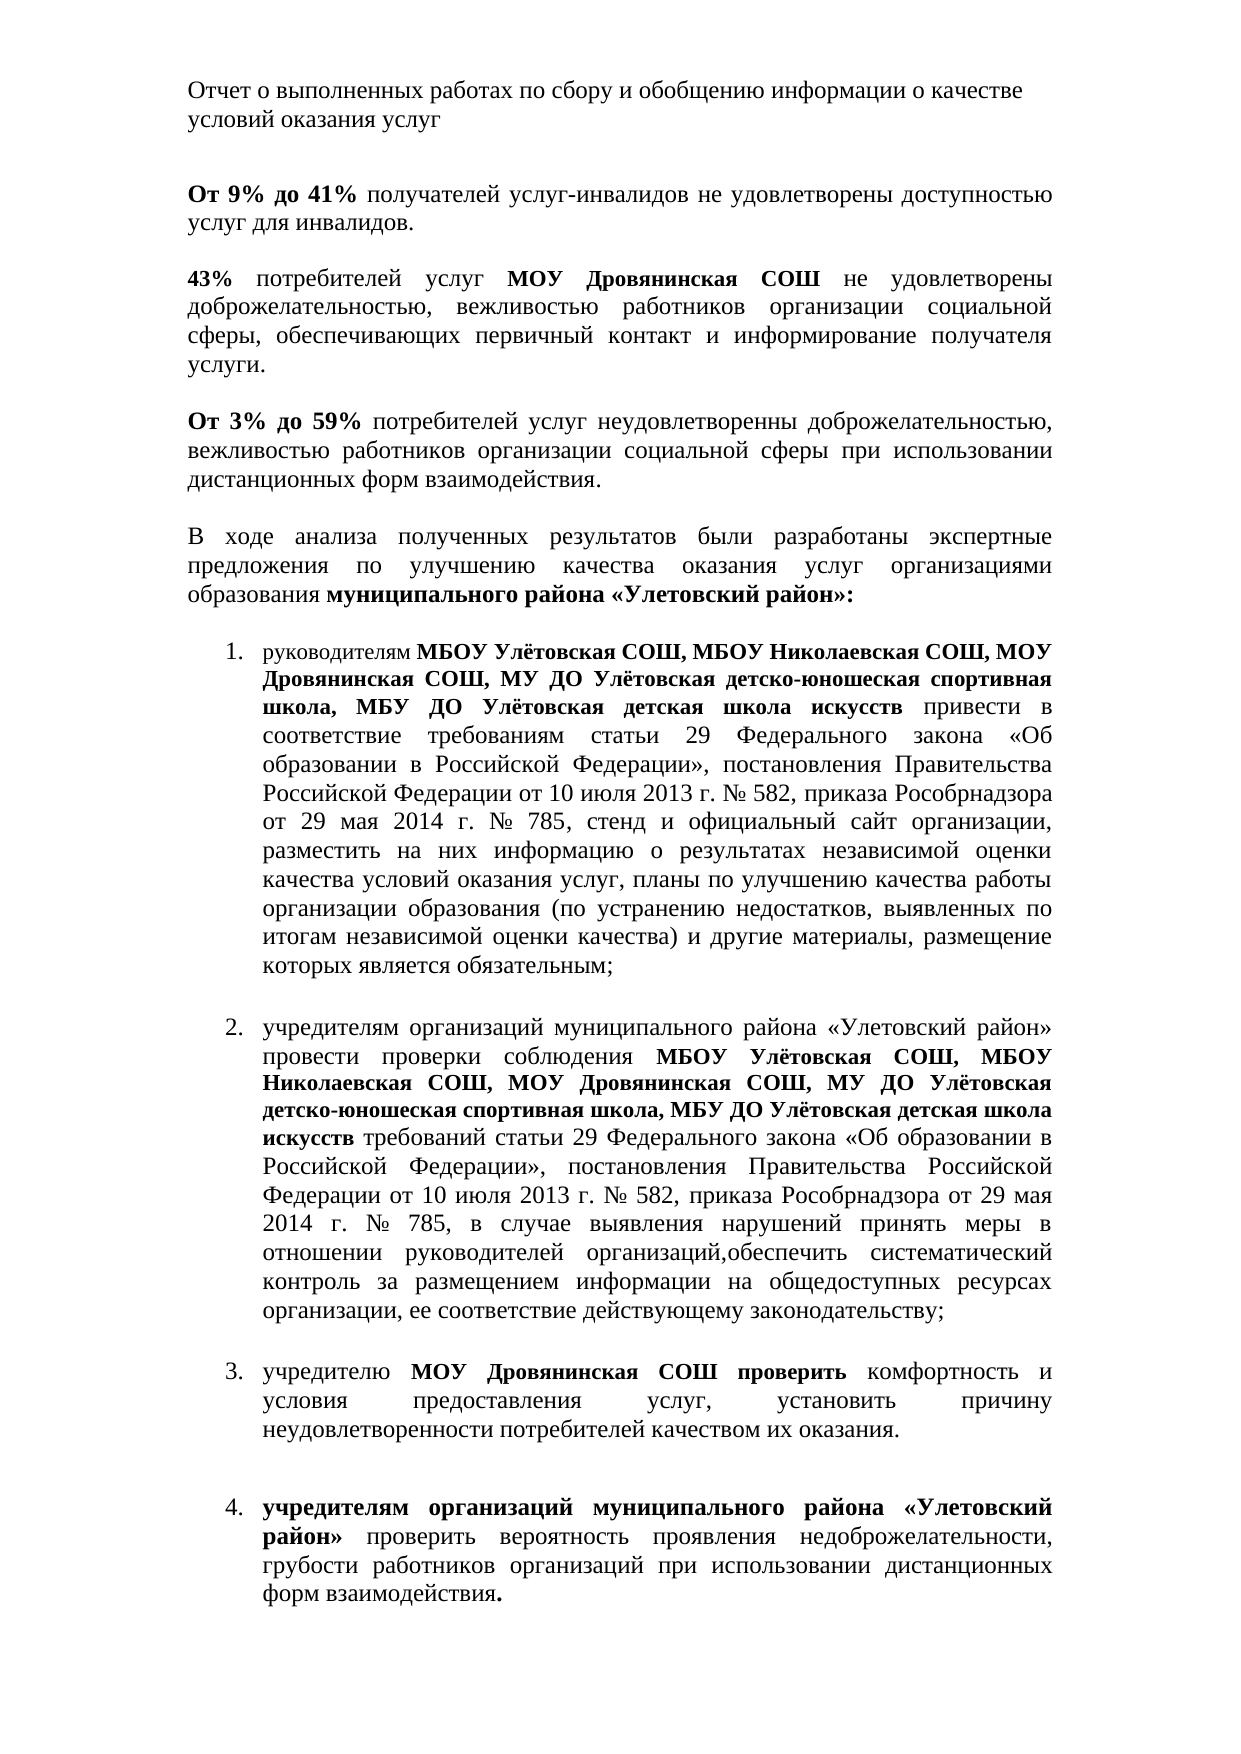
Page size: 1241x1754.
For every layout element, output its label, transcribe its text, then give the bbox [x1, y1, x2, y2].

text 43% потребителей услуг МОУ Дровянинская СОШ не удовлетворены доброжелательностью, вежливостью работников организации социальной сферы, обеспечивающих первичный контакт и информирование получателя услуги. [187, 263, 1053, 378]
text От 3% до 59% потребителей услуг неудовлетворенны доброжелательностью, вежливостью работников организации социальной сферы при использовании дистанционных форм взаимодействия. [187, 406, 1053, 493]
list учредителям организаций муниципального района «Улетовский район» провести проверки соблюдения МБОУ Улётовская СОШ, МБОУ Николаевская СОШ, МОУ Дровянинская СОШ, МУ ДО Улётовская детско-юношеская спортивная школа, МБУ ДО Улётовская детская школа искусств требований статьи 29 Федерального закона «Об образовании в Российской Федерации», постановления Правительства Российской Федерации от 10 июля 2013 г. № 582, приказа Рособрнадзора от 29 мая 2014 г. № 785, в случае выявления нарушений принять меры в отношении руководителей организаций,обеспечить систематический контроль за размещением информации на общедоступных ресурсах организации, ее соответствие действующему законодательству; [225, 1012, 1053, 1323]
text От 9% до 41% получателей услуг-инвалидов не удовлетворены доступностью услуг для инвалидов. [187, 179, 1053, 236]
list учредителю МОУ Дровянинская СОШ проверить комфортность и условия предоставления услуг, установить причину неудовлетворенности потребителей качеством их оказания. [225, 1356, 1053, 1443]
list руководителям МБОУ Улётовская СОШ, МБОУ Николаевская СОШ, МОУ Дровянинская СОШ, МУ ДО Улётовская детско-юношеская спортивная школа, МБУ ДО Улётовская детская школа искусств привести в соответствие требованиям статьи 29 Федерального закона «Об образовании в Российской Федерации», постановления Правительства Российской Федерации от 10 июля 2013 г. № 582, приказа Рособрнадзора от 29 мая 2014 г. № 785, стенд и официальный сайт организации, разместить на них информацию о результатах независимой оценки качества условий оказания услуг, планы по улучшению качества работы организации образования (по устранению недостатков, выявленных по итогам независимой оценки качества) и другие материалы, размещение которых является обязательным; [225, 636, 1053, 979]
text В ходе анализа полученных результатов были разработаны экспертные предложения по улучшению качества оказания услуг организациями образования муниципального района «Улетовский район»: [187, 521, 1053, 608]
list учредителям организаций муниципального района «Улетовский район» проверить вероятность проявления недоброжелательности, грубости работников организаций при использовании дистанционных форм взаимодействия. [225, 1492, 1053, 1607]
